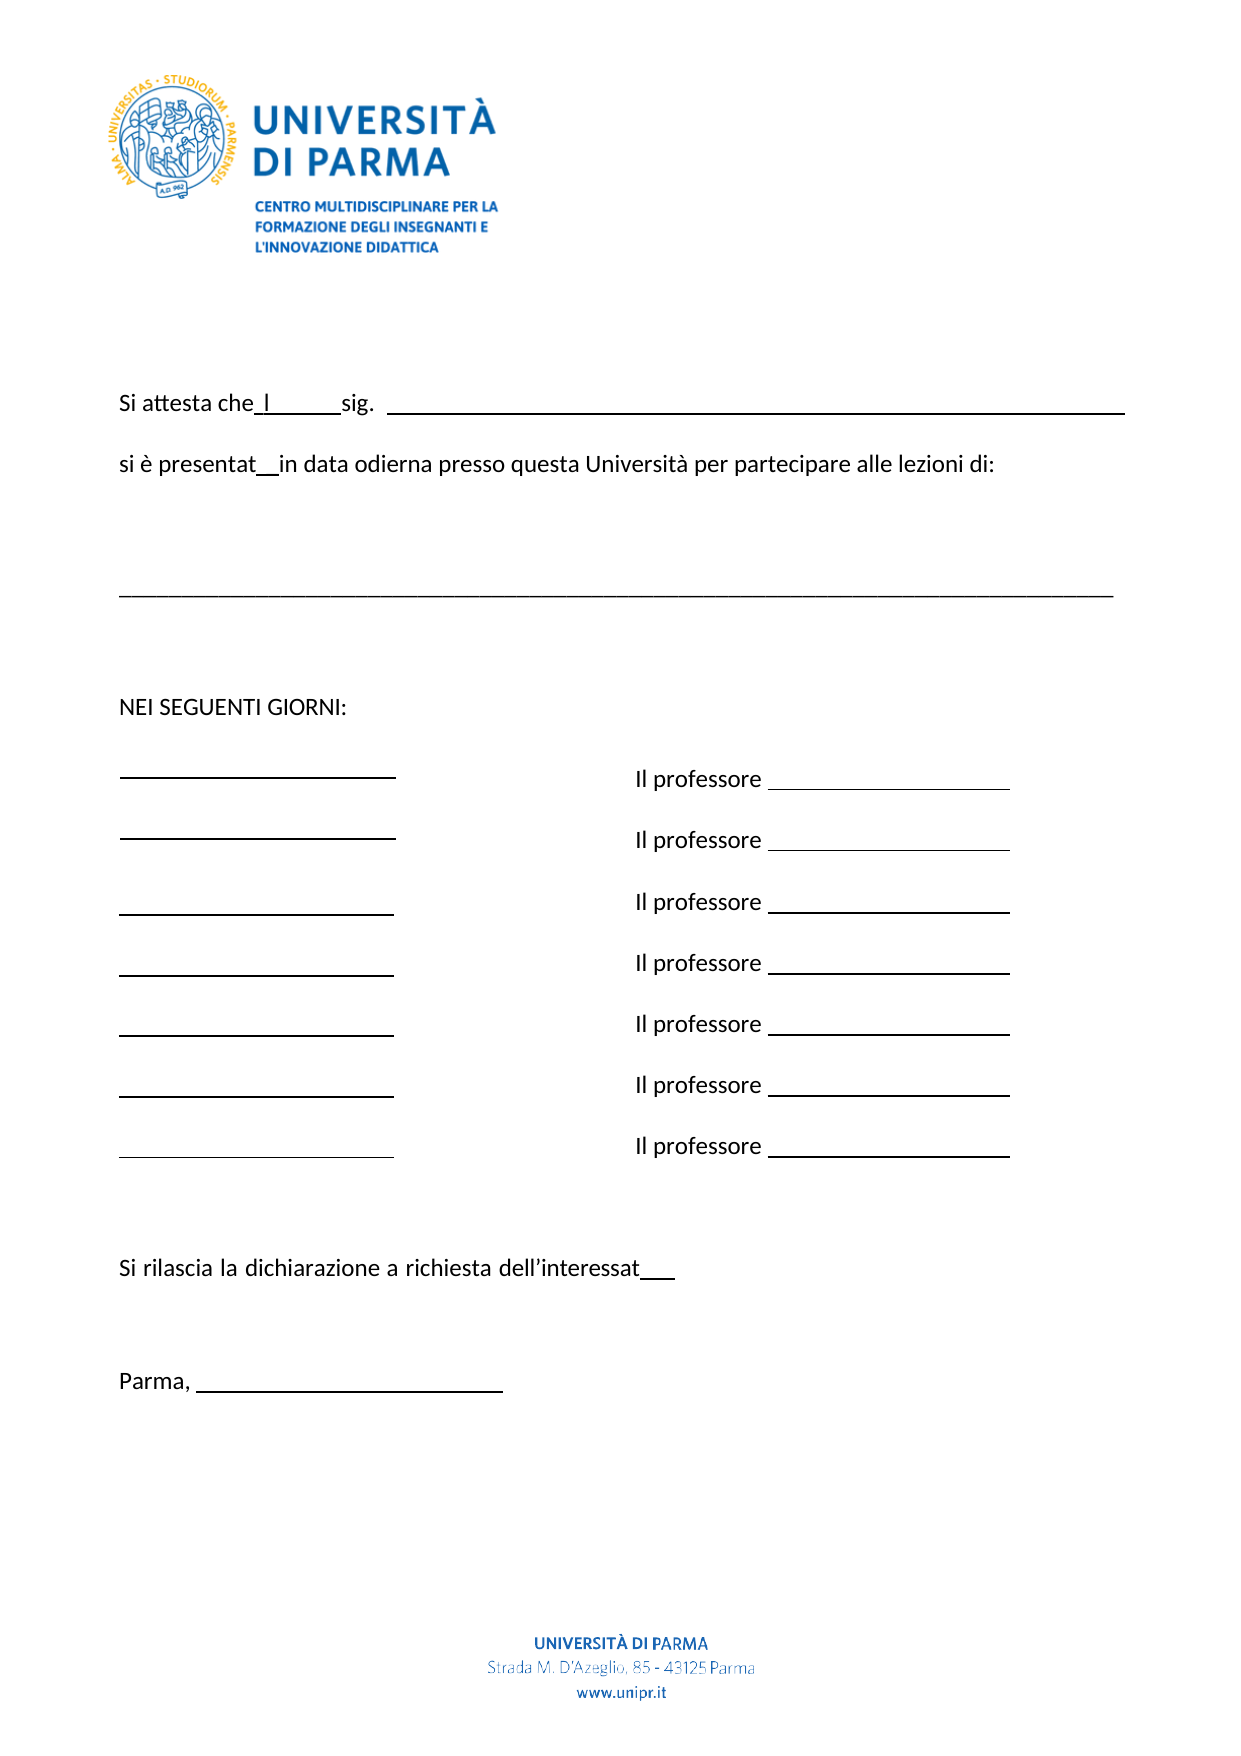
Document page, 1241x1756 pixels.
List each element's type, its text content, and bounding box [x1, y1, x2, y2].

text NEI SEGUENTI GIORNI: [119, 691, 353, 722]
text Si rilascia la dichiarazione a richiesta dell’interessat [119, 1252, 1138, 1283]
text Il professore Il professore [635, 763, 1012, 854]
text ________________________________________________________________________________ [119, 570, 1127, 601]
text Il professore Il professore Il professore [635, 1008, 1012, 1161]
picture [108, 75, 536, 261]
picture [488, 1660, 706, 1701]
picture [711, 1661, 754, 1674]
text Il professore Il professore [635, 886, 1012, 978]
text Si attesta che l sig. si è presentat _in data odierna presso questa Università per partecipare alle lezioni di: [119, 387, 1127, 478]
text Parma, [119, 1365, 1138, 1396]
picture [653, 1637, 708, 1650]
